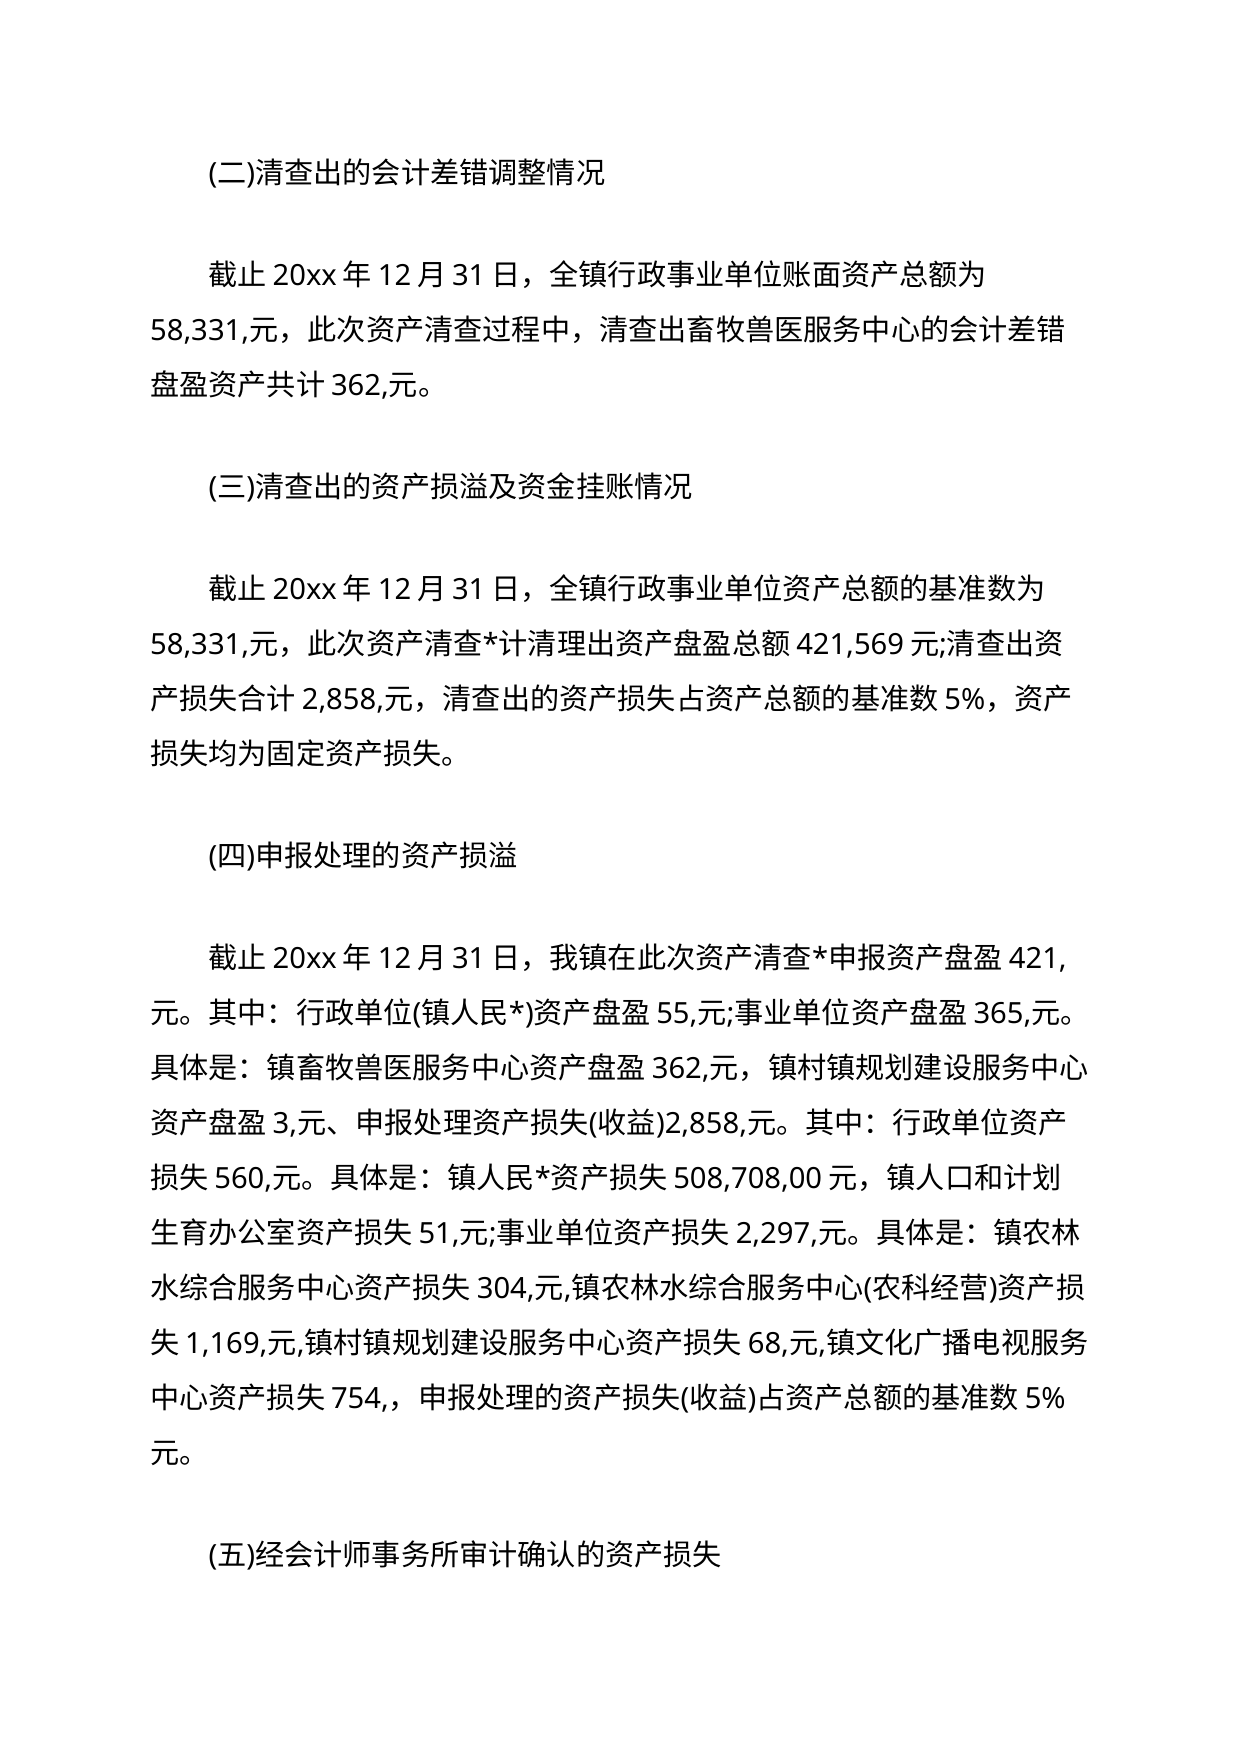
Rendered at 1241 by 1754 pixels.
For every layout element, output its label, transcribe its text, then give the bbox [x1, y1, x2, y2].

text (五)经会计师事务所审计确认的资产损失 [150, 1531, 1090, 1574]
text (三)清查出的资产损溢及资金挂账情况 [150, 464, 1090, 506]
text 截止20xx年12月31日，全镇行政事业单位账面资产总额为58,331,元，此次资产清查过程中，清查出畜牧兽医服务中心的会计差错盘盈资产共计362,元。 [150, 252, 1090, 404]
text (二)清查出的会计差错调整情况 [150, 150, 1090, 192]
text 截止20xx年12月31日，全镇行政事业单位资产总额的基准数为58,331,元，此次资产清查*计清理出资产盘盈总额421,569元;清查出资产损失合计2,858,元，清查出的资产损失占资产总额的基准数5%，资产损失均为固定资产损失。 [150, 566, 1090, 773]
text (四)申报处理的资产损溢 [150, 833, 1090, 875]
text 截止20xx年12月31日，我镇在此次资产清查*申报资产盘盈421,元。其中：行政单位(镇人民*)资产盘盈55,元;事业单位资产盘盈365,元。具体是：镇畜牧兽医服务中心资产盘盈362,元，镇村镇规划建设服务中心资产盘盈3,元、申报处理资产损失(收益)2,858,元。其中：行政单位资产损失560,元。具体是：镇人民*资产损失508,708,00元，镇人口和计划生育办公室资产损失51,元;事业单位资产损失2,297,元。具体是：镇农林水综合服务中心资产损失304,元,镇农林水综合服务中心(农科经营)资产损失1,169,元,镇村镇规划建设服务中心资产损失68,元,镇文化广播电视服务中心资产损失754,，申报处理的资产损失(收益)占资产总额的基准数5%元。 [150, 935, 1090, 1472]
